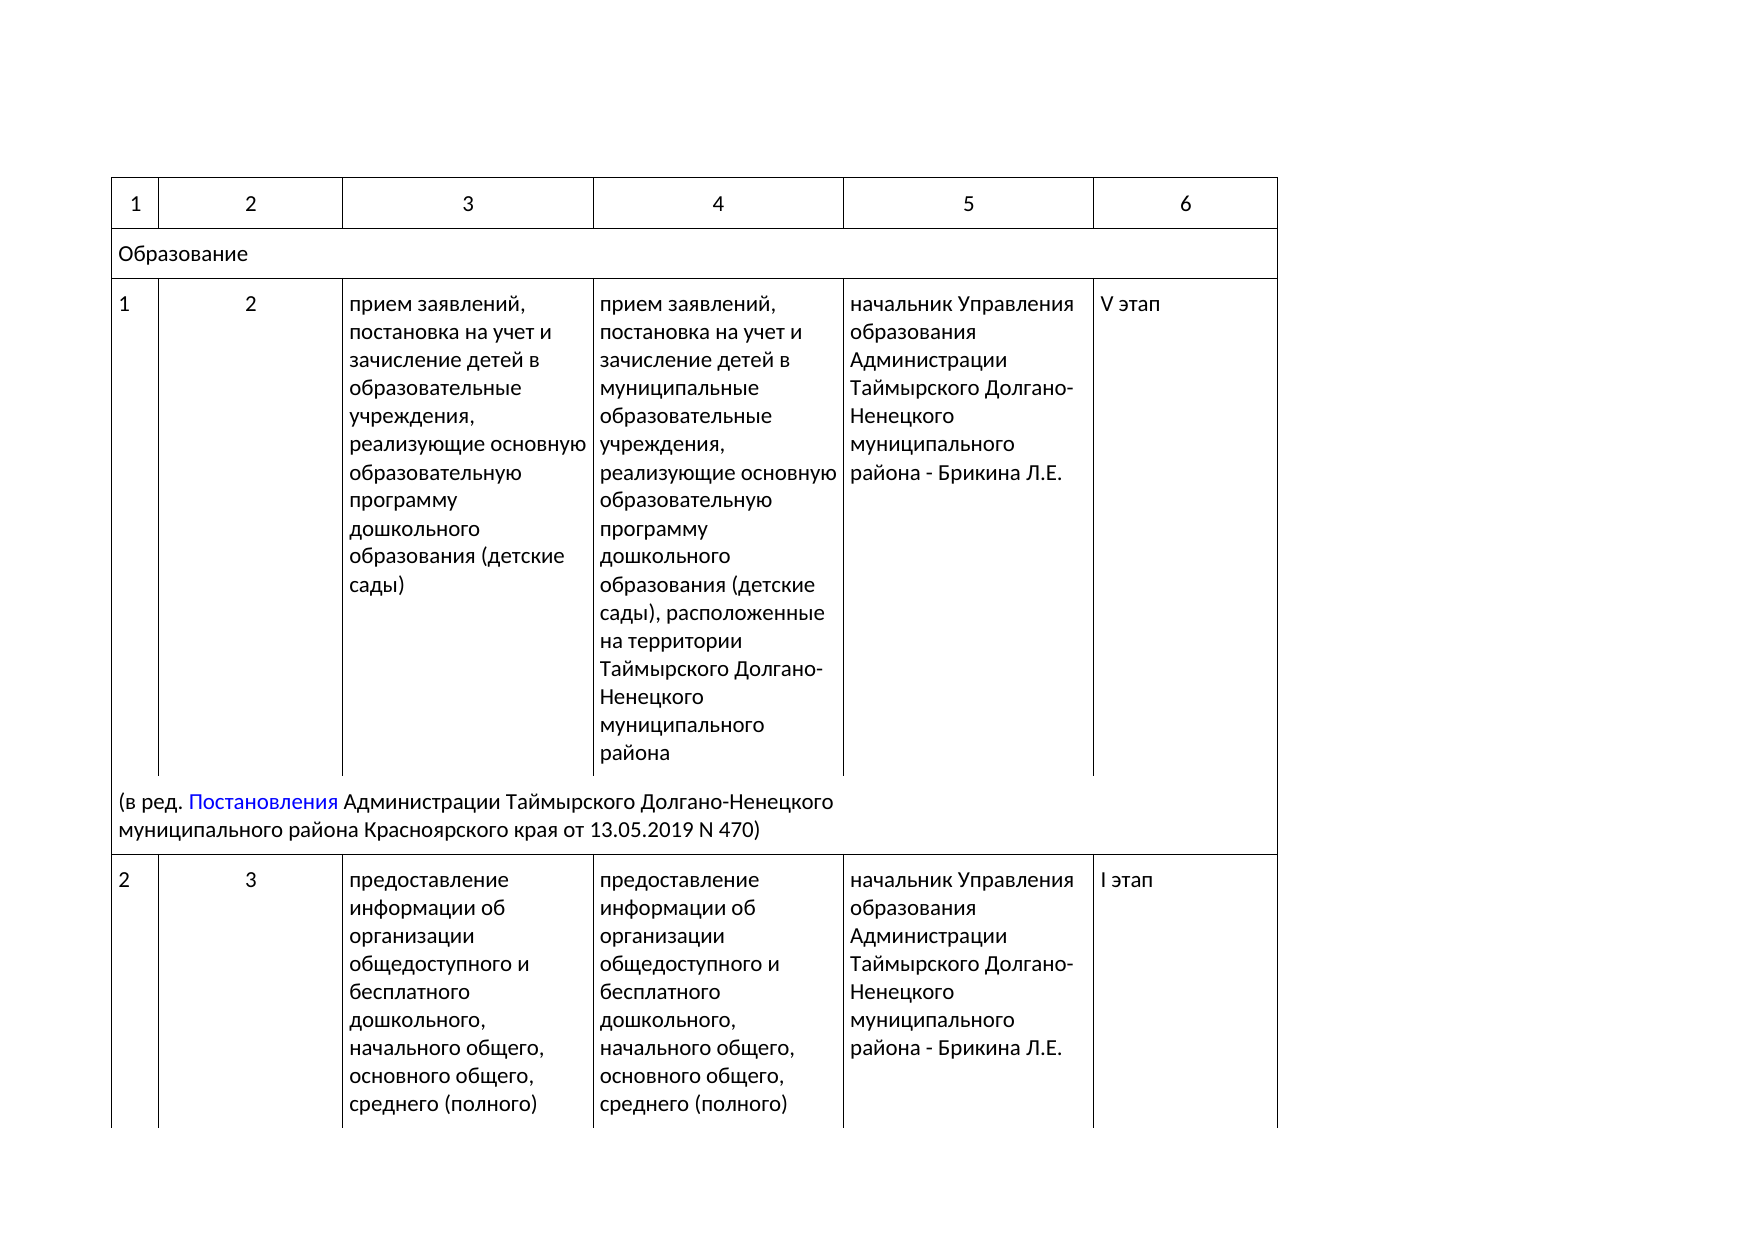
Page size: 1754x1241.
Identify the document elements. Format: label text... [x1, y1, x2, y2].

table_cell 4 [594, 178, 843, 227]
table_cell V этап [1094, 279, 1277, 776]
table_cell (в ред. Постановления Администрации Таймырского Долгано-Ненецкого муниципального района Красноярского края от 13.05.2019 N 470) [112, 776, 1277, 854]
table_cell прием заявлений, постановка на учет и зачисление детей в образовательные учреждения, реализующие основную образовательную программу дошкольного образования (детские сады) [343, 279, 593, 776]
table_cell 2 [112, 855, 158, 1128]
table_cell Образование [112, 229, 1277, 278]
table_cell 5 [844, 178, 1093, 227]
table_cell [594, 855, 843, 1128]
table_cell начальник Управления образования Администрации Таймырского Долгано-Ненецкого муниципального района - Брикина Л.Е. [844, 279, 1093, 776]
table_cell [844, 855, 1093, 1128]
table_cell прием заявлений, постановка на учет и зачисление детей в муниципальные образовательные учреждения, реализующие основную образовательную программу дошкольного образования (детские сады), расположенные на территории Таймырского Долгано-Ненецкого муниципального района [594, 279, 843, 776]
table_cell 1 [112, 178, 158, 227]
table_cell 3 [343, 178, 593, 227]
table_cell 2 [159, 178, 342, 227]
table_cell 1 [112, 279, 158, 776]
table_cell 2 [159, 279, 342, 776]
table_cell I этап [1094, 855, 1277, 1128]
table_cell 6 [1094, 178, 1277, 227]
table_cell 3 [159, 855, 342, 1128]
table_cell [343, 855, 593, 1128]
